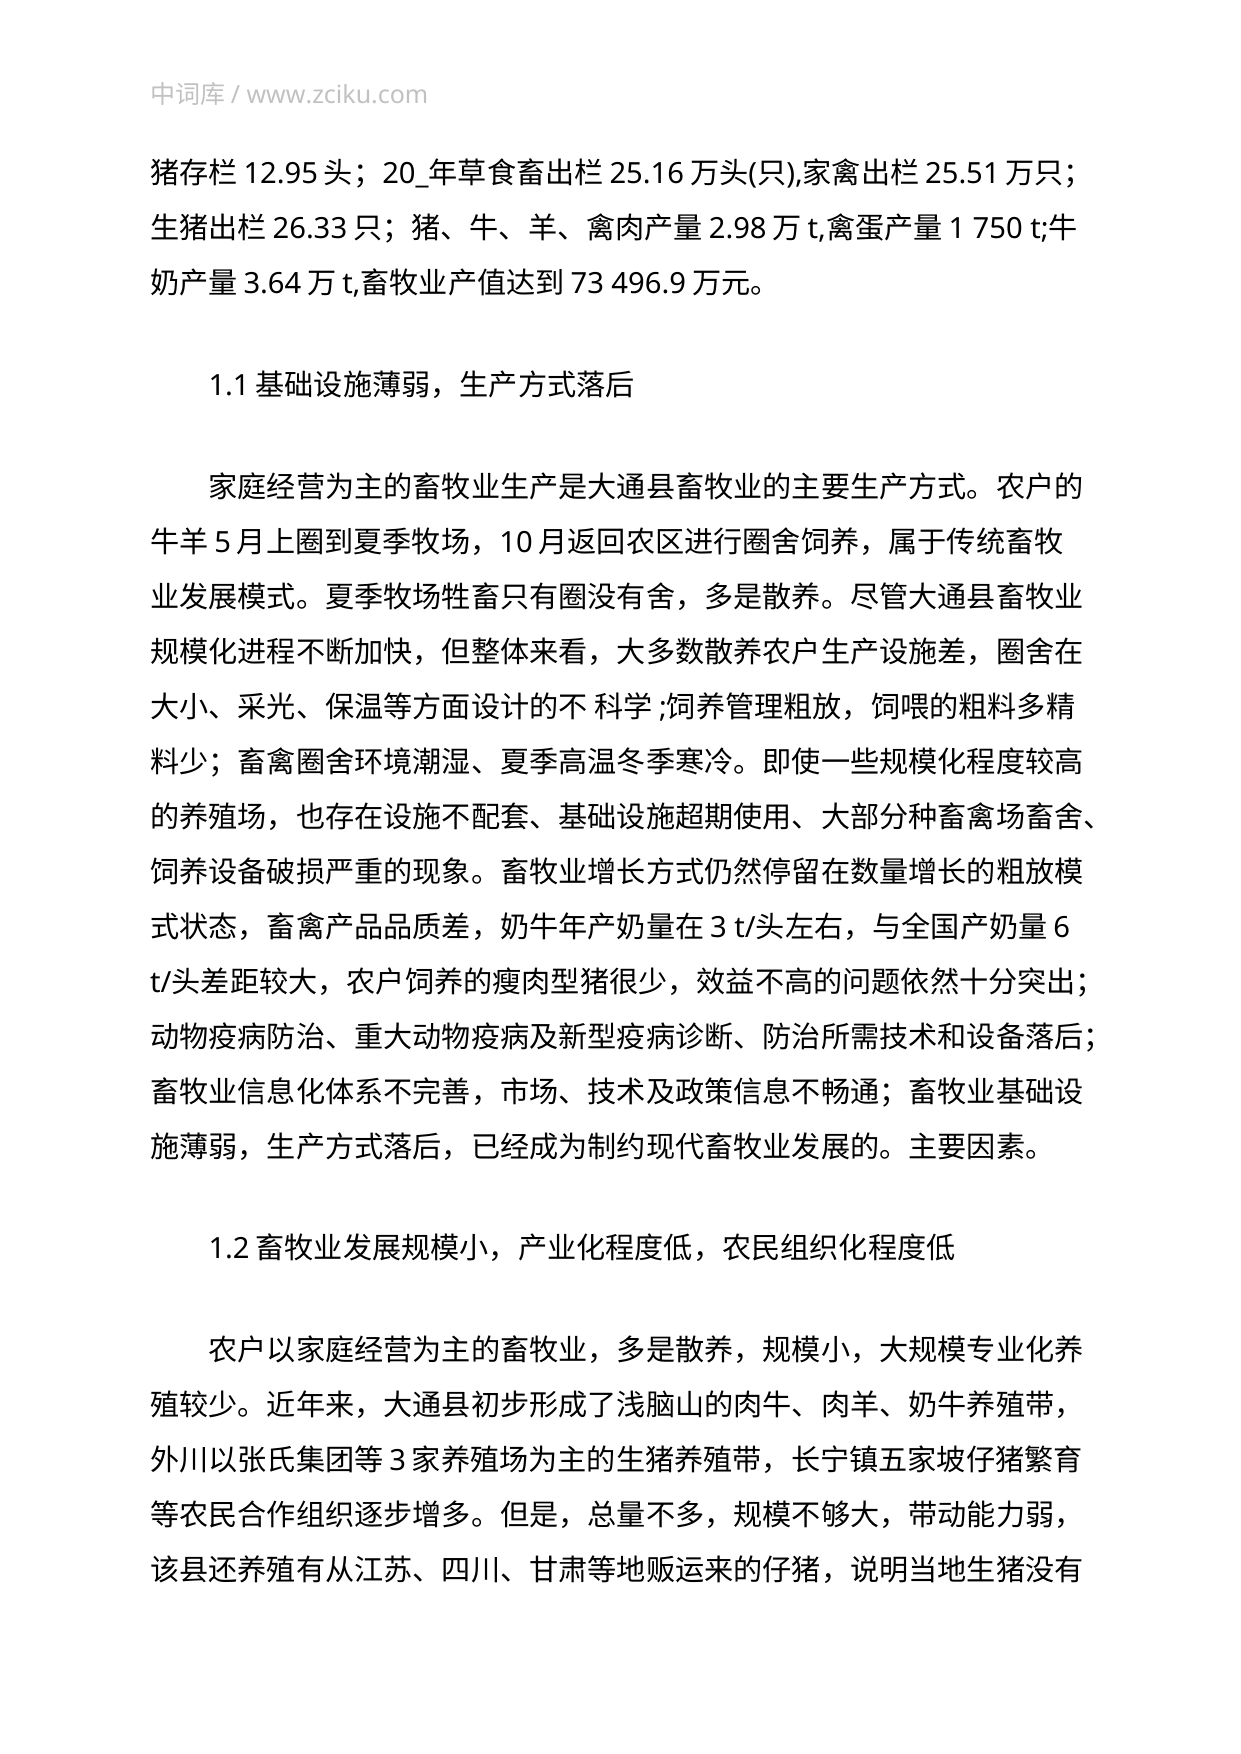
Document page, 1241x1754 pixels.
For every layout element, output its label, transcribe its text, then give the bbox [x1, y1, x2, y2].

text 1.2畜牧业发展规模小，产业化程度低，农民组织化程度低 [150, 1225, 1090, 1267]
text 家庭经营为主的畜牧业生产是大通县畜牧业的主要生产方式。农户的牛羊5月上圈到夏季牧场，10月返回农区进行圈舍饲养，属于传统畜牧业发展模式。夏季牧场牲畜只有圈没有舍，多是散养。尽管大通县畜牧业规模化进程不断加快，但整体来看，大多数散养农户生产设施差，圈舍在大小、采光、保温等方面设计的不 科学 ;饲养管理粗放，饲喂的粗料多精料少；畜禽圈舍环境潮湿、夏季高温冬季寒冷。即使一些规模化程度较高的养殖场，也存在设施不配套、基础设施超期使用、大部分种畜禽场畜舍、饲养设备破损严重的现象。畜牧业增长方式仍然停留在数量增长的粗放模式状态，畜禽产品品质差，奶牛年产奶量在3 t/头左右，与全国产奶量6 t/头差距较大，农户饲养的瘦肉型猪很少，效益不高的问题依然十分突出；动物疫病防治、重大动物疫病及新型疫病诊断、防治所需技术和设备落后；畜牧业信息化体系不完善，市场、技术及政策信息不畅通；畜牧业基础设施薄弱，生产方式落后，已经成为制约现代畜牧业发展的。主要因素。 [150, 464, 1090, 1165]
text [150, 150, 1090, 302]
text 1.1基础设施薄弱，生产方式落后 [150, 362, 1090, 404]
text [150, 1327, 1090, 1589]
